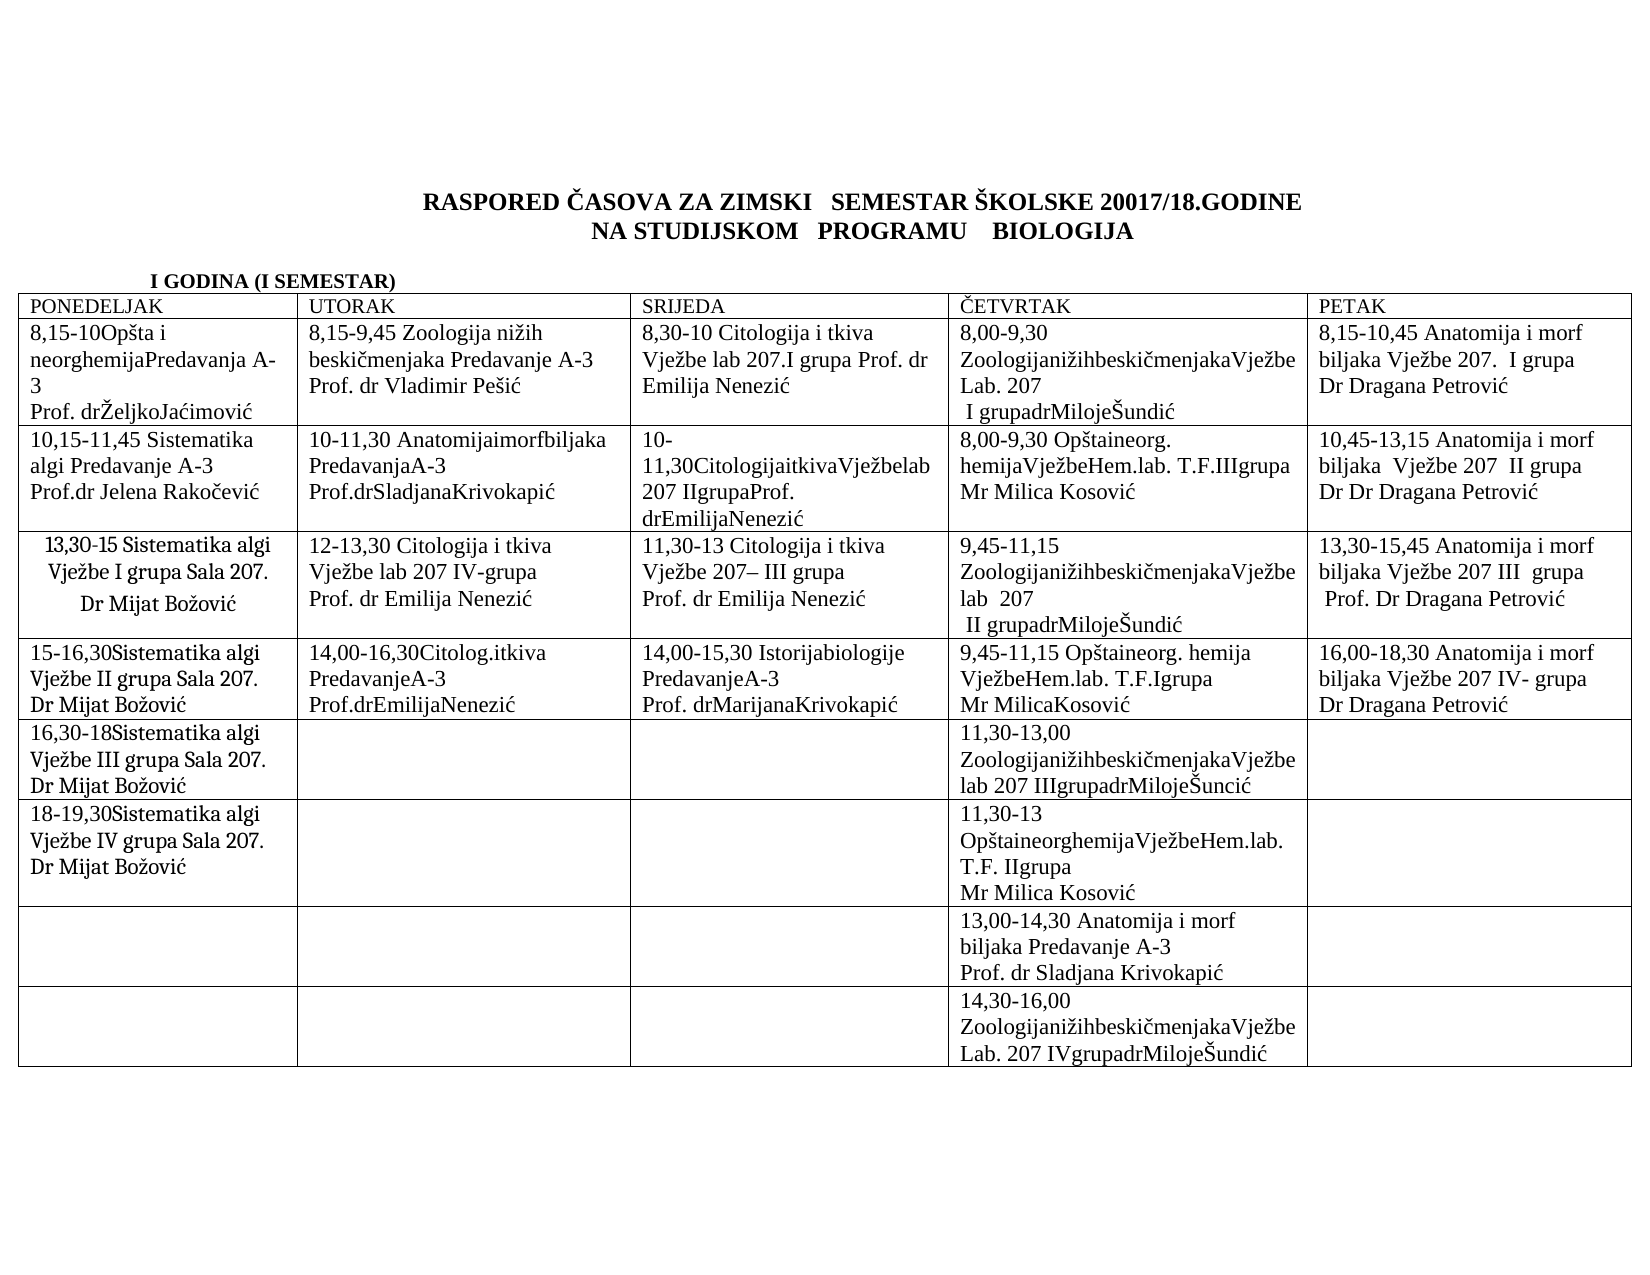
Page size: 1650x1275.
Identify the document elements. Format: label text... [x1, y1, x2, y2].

table_cell [19, 907, 297, 986]
table_cell 14,30-16,00 ZoologijanižihbeskičmenjakaVježbe Lab. 207 IVgrupadrMilojeŠundić [949, 987, 1307, 1066]
table_cell 13,00-14,30 Anatomija i morf biljaka Predavanje A-3 Prof. dr Sladjana Krivokapić [949, 907, 1307, 986]
text NA STUDIJSKOM PROGRAMU BIOLOGIJA [225, 216, 1500, 245]
table_header ČETVRTAK [949, 294, 1307, 318]
table_cell 8,15-9,45 Zoologija nižih beskičmenjaka Predavanje A-3 Prof. dr Vladimir Pešić [298, 319, 630, 425]
table_cell [298, 907, 630, 986]
table_cell [1308, 720, 1631, 799]
table_cell 14,00-16,30Citolog.itkiva PredavanjeA-3 Prof.drEmilijaNenezić [298, 639, 630, 718]
table_cell [298, 987, 630, 1066]
table_cell 16,00-18,30 Anatomija i morf biljaka Vježbe 207 IV- grupa Dr Dragana Petrović [1308, 639, 1631, 718]
table_cell 8,00-9,30 Opštaineorg. hemijaVježbeHem.lab. T.F.IIIgrupa Mr Milica Kosović [949, 426, 1307, 531]
table_cell 8,15-10,45 Anatomija i morf biljaka Vježbe 207. I grupa Dr Dragana Petrović [1308, 319, 1631, 425]
table_cell 15-16,30Sistematika algi Vježbe II grupa Sala 207. Dr Mijat Božović [19, 639, 297, 718]
table_cell [19, 987, 297, 1066]
text RASPORED ČASOVA ZA ZIMSKI SEMESTAR ŠKOLSKE 20017/18.GODINE [225, 187, 1500, 216]
text I GODINA (I SEMESTAR) [150, 269, 1500, 293]
table_cell [631, 800, 948, 906]
table_cell 8,30-10 Citologija i tkiva Vježbe lab 207.I grupa Prof. dr Emilija Nenezić [631, 319, 948, 425]
table_cell 9,45-11,15 Opštaineorg. hemija VježbeHem.lab. T.F.Igrupa Mr MilicaKosović [949, 639, 1307, 718]
table_cell [631, 987, 948, 1066]
table_cell [631, 907, 948, 986]
table_cell 13,30-15,45 Anatomija i morf biljaka Vježbe 207 III grupa Prof. Dr Dragana Petrović [1308, 532, 1631, 638]
table_cell 14,00-15,30 Istorijabiologije PredavanjeA-3 Prof. drMarijanaKrivokapić [631, 639, 948, 718]
table_cell 11,30-13,00 ZoologijanižihbeskičmenjakaVježbe lab 207 IIIgrupadrMilojeŠuncić [949, 720, 1307, 799]
table_header PONEDELJAK [19, 294, 297, 318]
table_cell [298, 800, 630, 906]
table_cell [1308, 987, 1631, 1066]
table_cell [1308, 800, 1631, 906]
table_cell 13,30-15 Sistematika algi Vježbe I grupa Sala 207. Dr Mijat Božović [19, 532, 297, 638]
table_cell 10-11,30CitologijaitkivaVježbelab 207 IIgrupaProf. drEmilijaNenezić [631, 426, 948, 531]
table_cell [631, 720, 948, 799]
table_cell 10,15-11,45 Sistematika algi Predavanje A-3 Prof.dr Jelena Rakočević [19, 426, 297, 531]
table_cell 11,30-13 OpštaineorghemijaVježbeHem.lab. T.F. IIgrupa Mr Milica Kosović [949, 800, 1307, 906]
table_cell [298, 720, 630, 799]
table_cell 8,00-9,30 ZoologijanižihbeskičmenjakaVježbe Lab. 207 I grupadrMilojeŠundić [949, 319, 1307, 425]
table_cell [1308, 907, 1631, 986]
table_cell 12-13,30 Citologija i tkiva Vježbe lab 207 IV-grupa Prof. dr Emilija Nenezić [298, 532, 630, 638]
table_cell 9,45-11,15 ZoologijanižihbeskičmenjakaVježbe lab 207 II grupadrMilojeŠundić [949, 532, 1307, 638]
table_cell 11,30-13 Citologija i tkiva Vježbe 207– III grupa Prof. dr Emilija Nenezić [631, 532, 948, 638]
table_header UTORAK [298, 294, 630, 318]
table_header PETAK [1308, 294, 1631, 318]
table_header SRIJEDA [631, 294, 948, 318]
table_cell 8,15-10Opšta i neorghemijaPredavanja A-3 Prof. drŽeljkoJaćimović [19, 319, 297, 425]
table_cell 16,30-18Sistematika algi Vježbe III grupa Sala 207. Dr Mijat Božović [19, 720, 297, 799]
table_cell 10,45-13,15 Anatomija i morf biljaka Vježbe 207 II grupa Dr Dr Dragana Petrović [1308, 426, 1631, 531]
table_cell 18-19,30Sistematika algi Vježbe IV grupa Sala 207. Dr Mijat Božović [19, 800, 297, 906]
table_cell 10-11,30 Anatomijaimorfbiljaka PredavanjaA-3 Prof.drSladjanaKrivokapić [298, 426, 630, 531]
